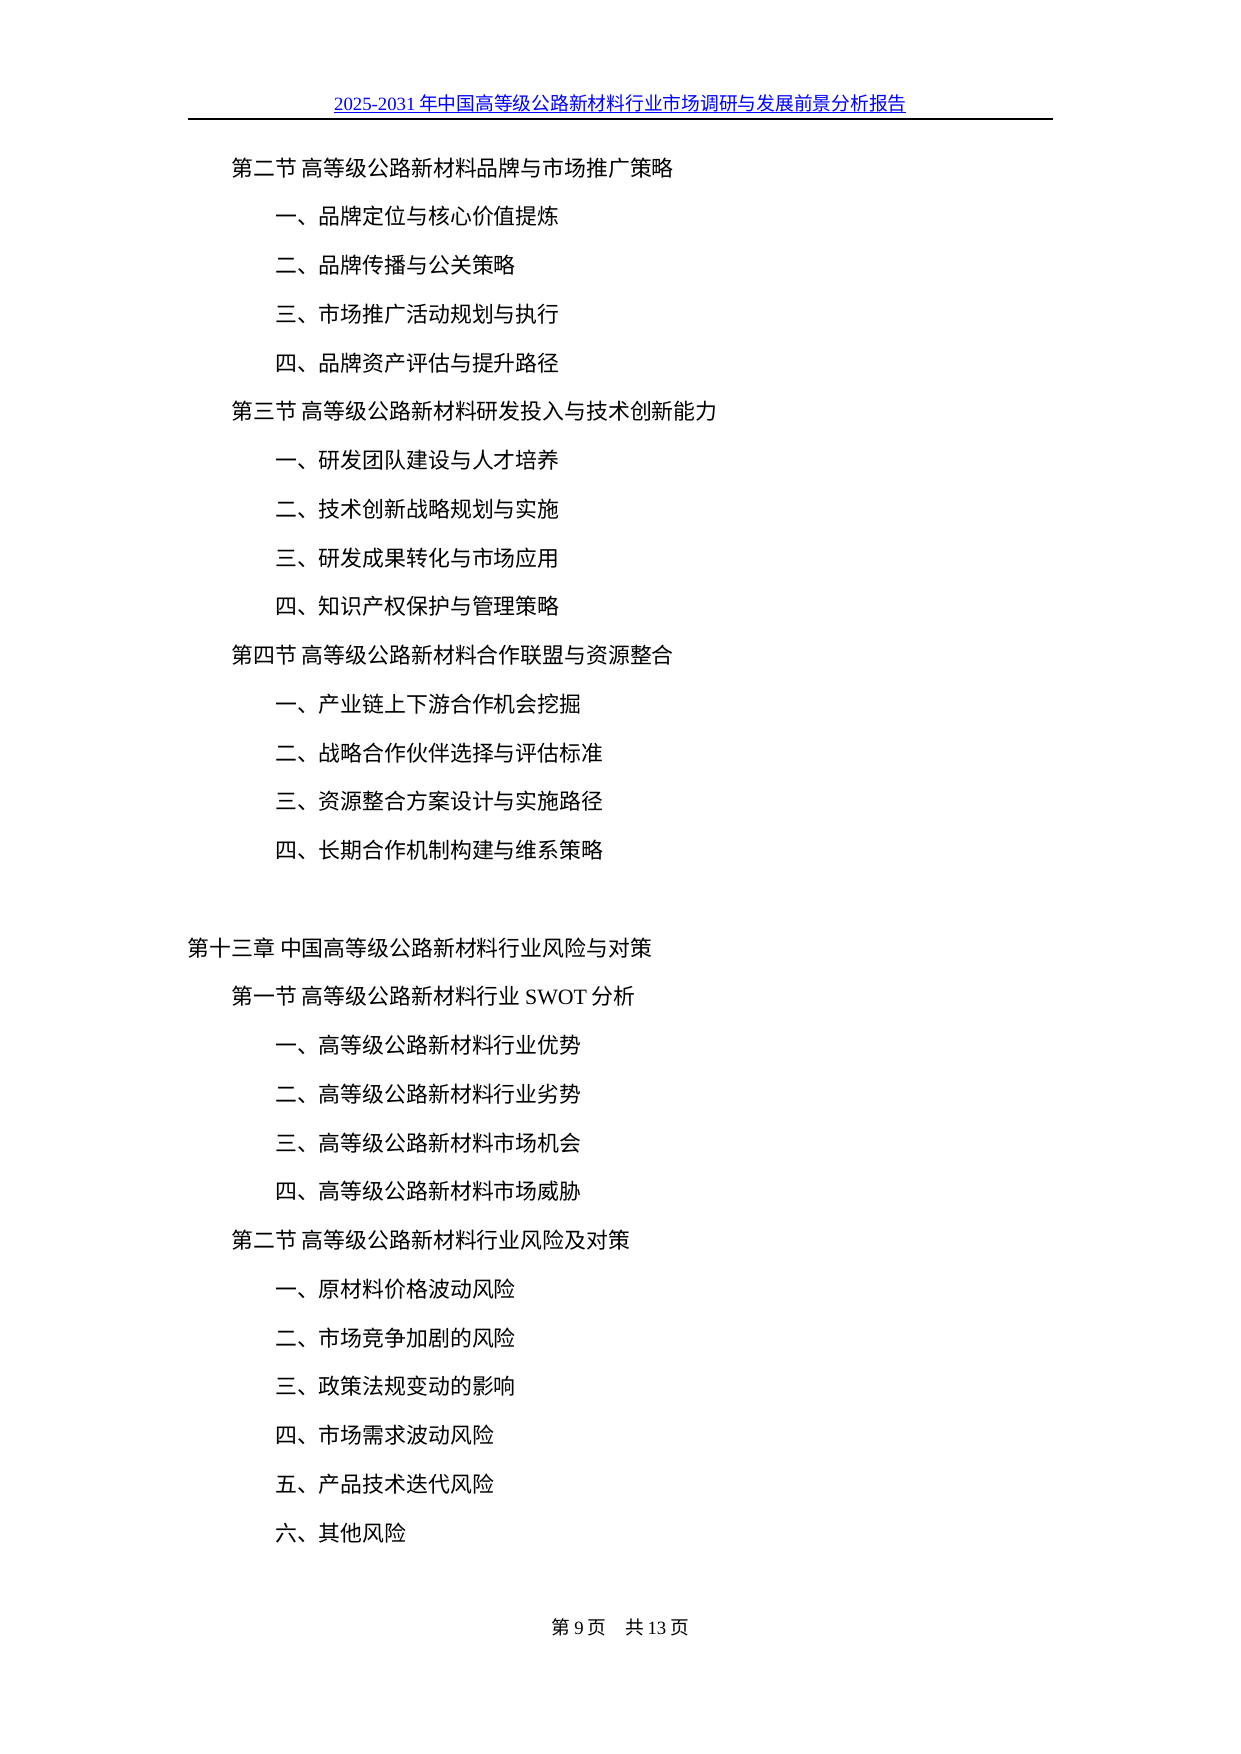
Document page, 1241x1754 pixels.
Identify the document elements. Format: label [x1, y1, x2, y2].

text [187, 150, 1053, 1548]
